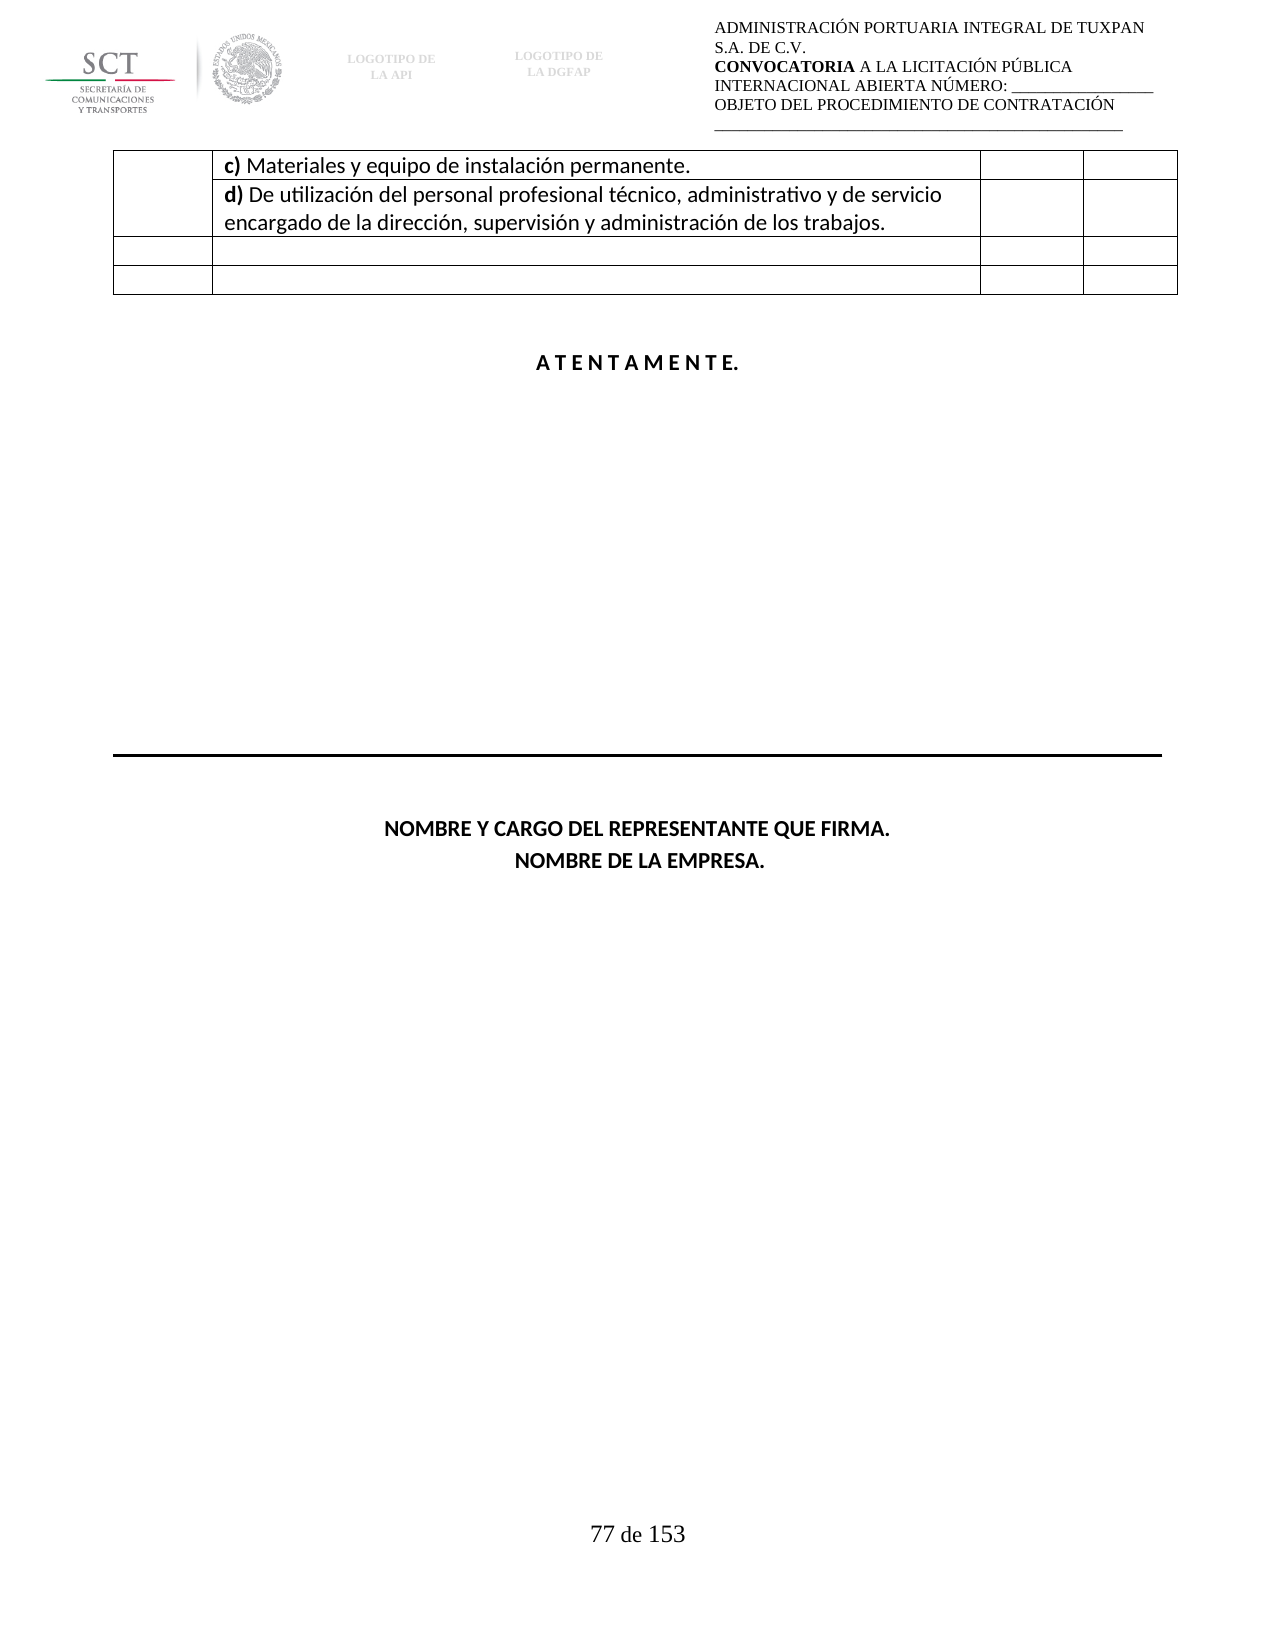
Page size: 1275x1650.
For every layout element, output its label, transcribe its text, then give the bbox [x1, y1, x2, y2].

table_cell c) Materiales y equipo de instalación permanente. [213, 151, 980, 179]
table_cell [1084, 266, 1177, 294]
table_cell [981, 237, 1083, 265]
table_cell [213, 266, 980, 294]
text NOMBRE Y CARGO DEL REPRESENTANTE QUE FIRMA. [112, 814, 1162, 842]
table_cell [213, 237, 980, 265]
text A T E N T A M E N T E. [112, 348, 1162, 376]
table_cell [1084, 151, 1177, 179]
picture [32, 21, 289, 117]
table_cell [981, 266, 1083, 294]
table_cell [114, 266, 212, 294]
table_cell [981, 151, 1083, 179]
table_cell [981, 180, 1083, 236]
table_cell [1084, 237, 1177, 265]
table_cell [114, 237, 212, 265]
table_cell d) De utilización del personal profesional técnico, administrativo y de servicio encargado de la dirección, supervisión y administración de los trabajos. [213, 180, 980, 236]
text NOMBRE DE LA EMPRESA. [112, 846, 1162, 874]
table_cell [1084, 180, 1177, 236]
